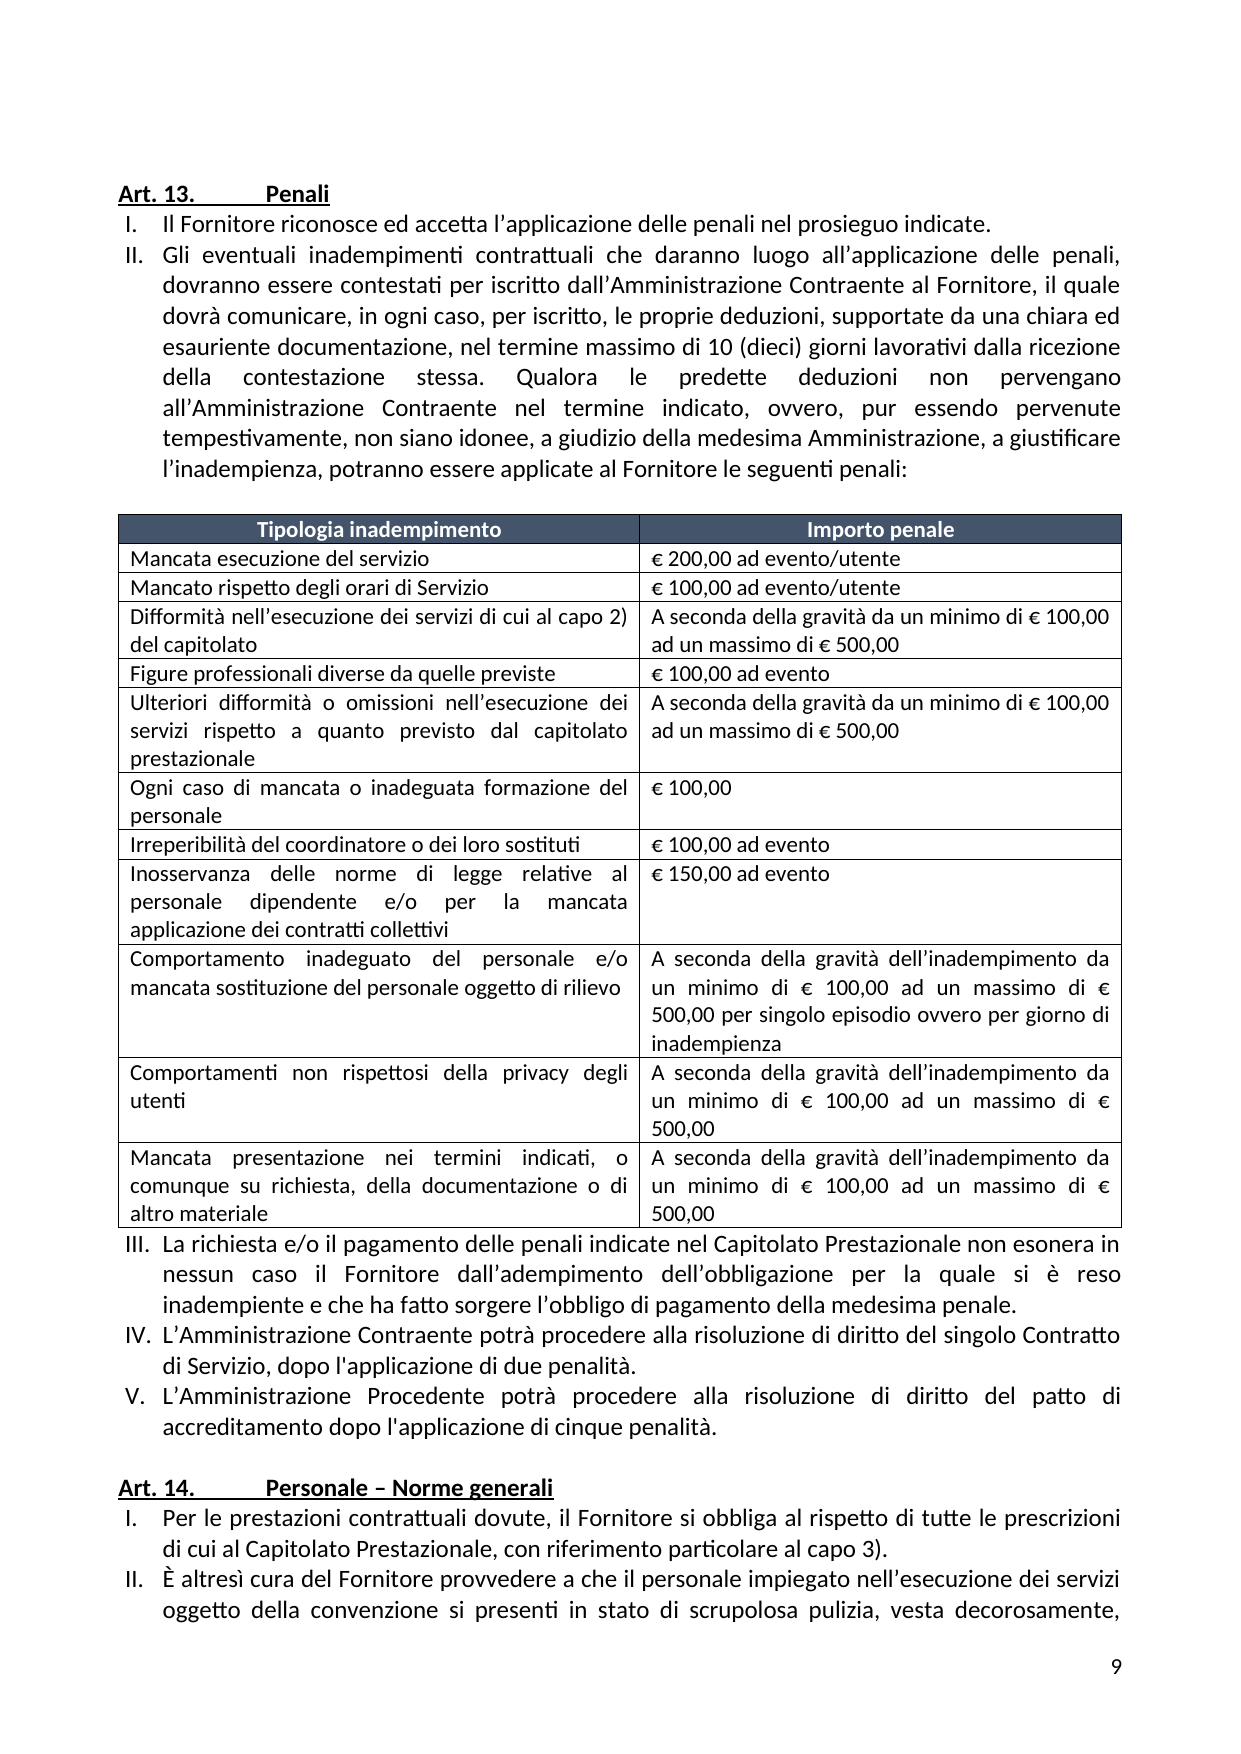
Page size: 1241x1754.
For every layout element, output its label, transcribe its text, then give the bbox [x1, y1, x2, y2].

list Per le prestazioni contrattuali dovute, il Fornitore si obbliga al rispetto di tutte le prescrizioni di cui al Capitolato Prestazionale, con riferimento particolare al capo 3). [125, 1503, 1122, 1564]
table_cell € 100,00 [640, 773, 1121, 829]
list Personale – Norme generali [118, 1472, 1122, 1503]
table_cell € 100,00 ad evento [640, 659, 1121, 687]
table_cell Ogni caso di mancata o inadeguata formazione del personale [119, 773, 639, 829]
list Gli eventuali inadempimenti contrattuali che daranno luogo all’applicazione delle penali, dovranno essere contestati per iscritto dall’Amministrazione Contraente al Fornitore, il quale dovrà comunicare, in ogni caso, per iscritto, le proprie deduzioni, supportate da una chiara ed esauriente documentazione, nel termine massimo di 10 (dieci) giorni lavorativi dalla ricezione della contestazione stessa. Qualora le predette deduzioni non pervengano all’Amministrazione Contraente nel termine indicato, ovvero, pur essendo pervenute tempestivamente, non siano idonee, a giudizio della medesima Amministrazione, a giustificare l’inadempienza, potranno essere applicate al Fornitore le seguenti penali: [125, 239, 1122, 483]
table_cell Ulteriori difformità o omissioni nell’esecuzione dei servizi rispetto a quanto previsto dal capitolato prestazionale [119, 688, 639, 772]
table_cell € 150,00 ad evento [640, 860, 1121, 943]
table_cell Difformità nell’esecuzione dei servizi di cui al capo 2) del capitolato [119, 602, 639, 658]
table_cell Inosservanza delle norme di legge relative al personale dipendente e/o per la mancata applicazione dei contratti collettivi [119, 860, 639, 943]
table_cell € 100,00 ad evento/utente [640, 573, 1121, 601]
table_cell Comportamento inadeguato del personale e/o mancata sostituzione del personale oggetto di rilievo [119, 945, 639, 1057]
table_cell A seconda della gravità da un minimo di € 100,00 ad un massimo di € 500,00 [640, 602, 1121, 658]
table_cell € 200,00 ad evento/utente [640, 544, 1121, 572]
table_cell A seconda della gravità da un minimo di € 100,00 ad un massimo di € 500,00 [640, 688, 1121, 772]
list L’Amministrazione Contraente potrà procedere alla risoluzione di diritto del singolo Contratto di Servizio, dopo l'applicazione di due penalità. [125, 1319, 1122, 1381]
table_cell A seconda della gravità dell’inadempimento da un minimo di € 100,00 ad un massimo di € 500,00 [640, 1058, 1121, 1142]
table_cell A seconda della gravità dell’inadempimento da un minimo di € 100,00 ad un massimo di € 500,00 [640, 1143, 1121, 1227]
list La richiesta e/o il pagamento delle penali indicate nel Capitolato Prestazionale non esonera in nessun caso il Fornitore dall’adempimento dell’obbligazione per la quale si è reso inadempiente e che ha fatto sorgere l’obbligo di pagamento della medesima penale. [125, 1228, 1122, 1319]
table_cell Figure professionali diverse da quelle previste [119, 659, 639, 687]
table_cell € 100,00 ad evento [640, 830, 1121, 858]
list Il Fornitore riconosce ed accetta l’applicazione delle penali nel prosieguo indicate. [125, 209, 1122, 239]
table_cell Irreperibilità del coordinatore o dei loro sostituti [119, 830, 639, 858]
table_cell Mancata esecuzione del servizio [119, 544, 639, 572]
table_header Importo penale [640, 515, 1121, 543]
table_cell A seconda della gravità dell’inadempimento da un minimo di € 100,00 ad un massimo di € 500,00 per singolo episodio ovvero per giorno di inadempienza [640, 945, 1121, 1057]
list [125, 1564, 1122, 1625]
list Penali [118, 178, 1122, 209]
table_cell Mancata presentazione nei termini indicati, o comunque su richiesta, della documentazione o di altro materiale [119, 1143, 639, 1227]
table_header Tipologia inadempimento [119, 515, 639, 543]
table_cell Comportamenti non rispettosi della privacy degli utenti [119, 1058, 639, 1142]
list L’Amministrazione Procedente potrà procedere alla risoluzione di diritto del patto di accreditamento dopo l'applicazione di cinque penalità. [125, 1381, 1122, 1442]
table_cell Mancato rispetto degli orari di Servizio [119, 573, 639, 601]
